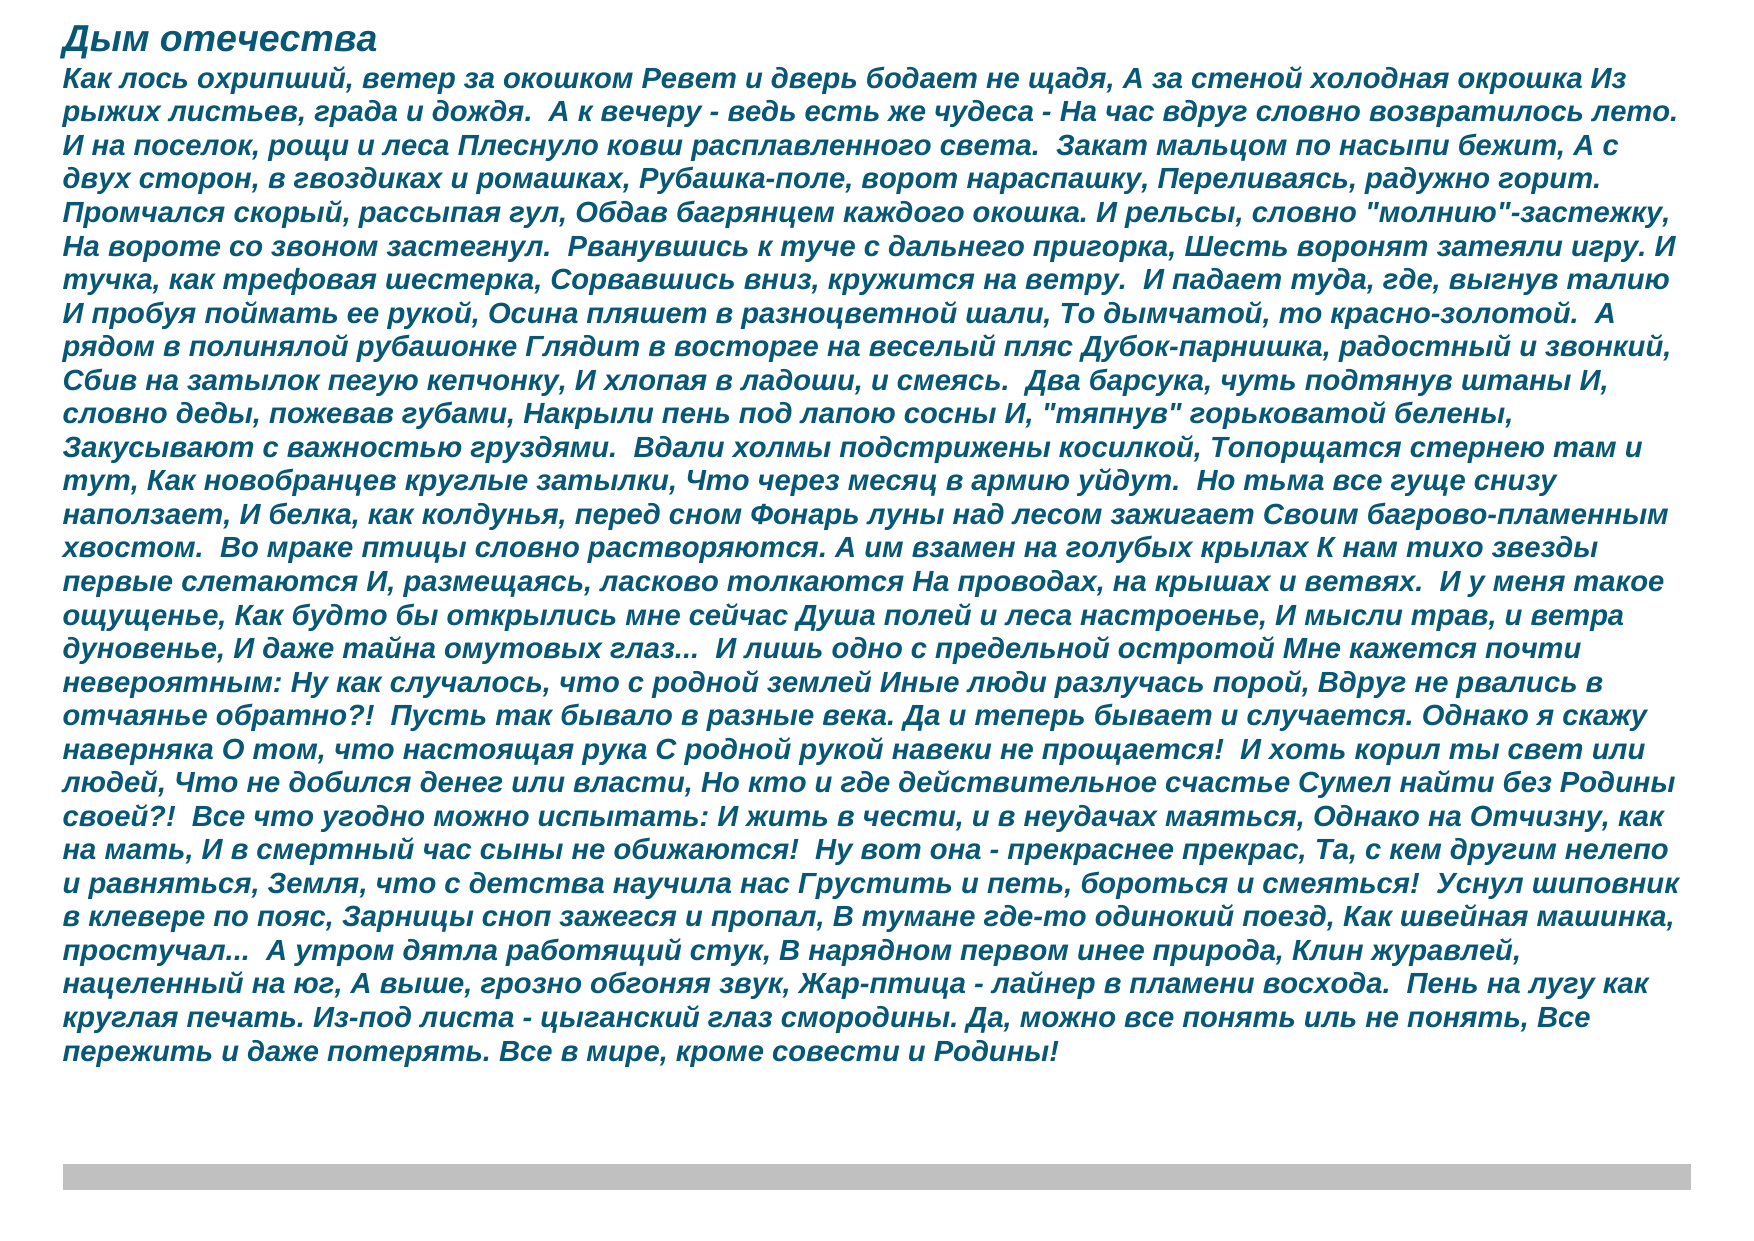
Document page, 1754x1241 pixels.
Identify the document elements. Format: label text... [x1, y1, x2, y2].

text Как лось охрипший, ветер за окошком [62, 61, 1691, 1067]
subtitle Дым отечества [62, 17, 1691, 60]
